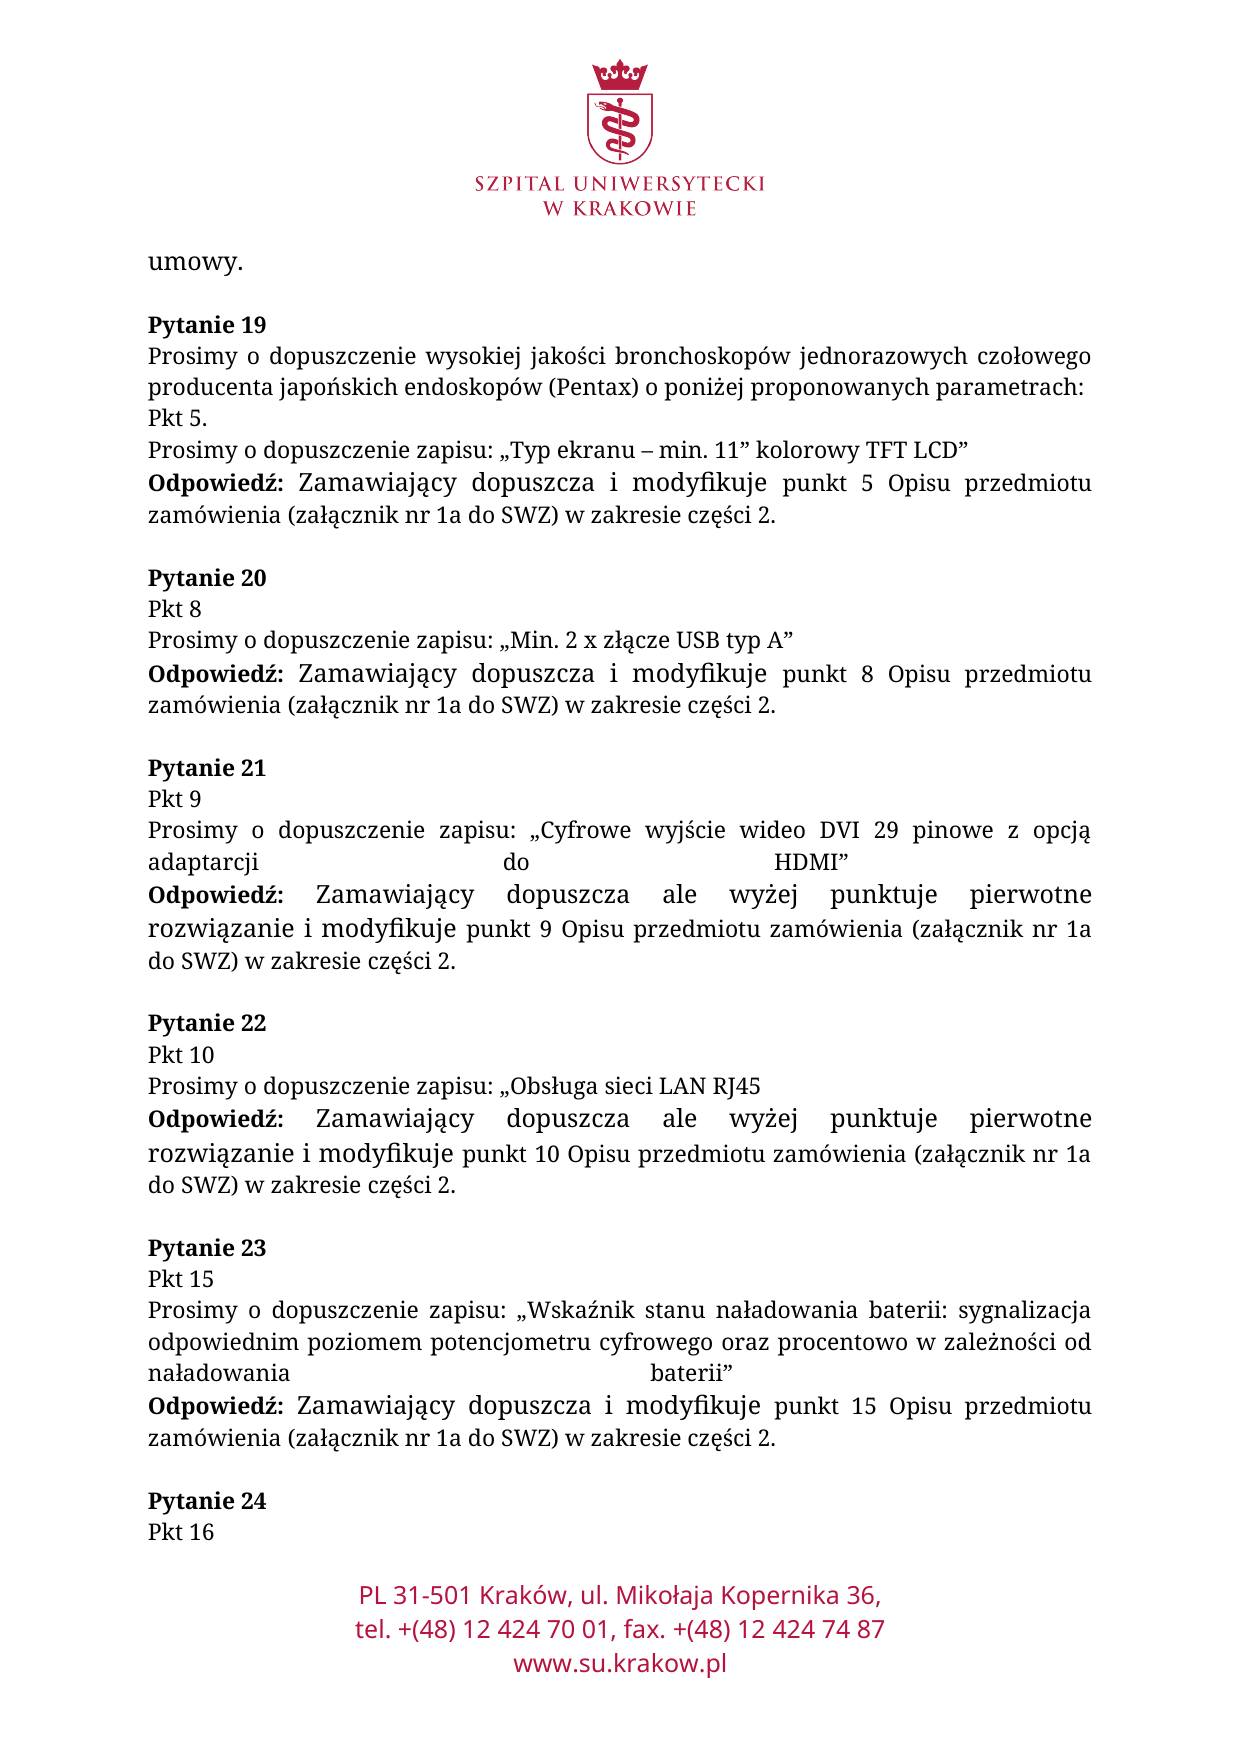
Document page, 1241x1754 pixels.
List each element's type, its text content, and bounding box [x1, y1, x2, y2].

picture [475, 59, 765, 216]
text Pkt 9 [148, 783, 1093, 814]
text Prosimy o dopuszczenie zapisu: „Typ ekranu – min. 11” kolorowy TFT LCD” [148, 434, 1093, 465]
text Pytanie 20 [148, 561, 1093, 593]
text Odpowiedź: Zamawiający nie wyraża zgody na zaproponowaną zmianę wzoru umowy. [148, 243, 1093, 277]
text Odpowiedź: Zamawiający dopuszcza i modyfikuje punkt 8 Opisu przedmiotu zamówienia (załącznik nr 1a do SWZ) w zakresie części 2. [148, 655, 1093, 721]
text Pytanie 24 [148, 1484, 1093, 1516]
text Pkt 15 [148, 1263, 1093, 1294]
text Odpowiedź: Zamawiający dopuszcza i modyfikuje punkt 5 Opisu przedmiotu zamówienia (załącznik nr 1a do SWZ) w zakresie części 2. [148, 465, 1093, 530]
text Pkt 8 [148, 593, 1093, 624]
text Pytanie 19 [148, 277, 1093, 340]
text Odpowiedź: Zamawiający dopuszcza ale wyżej punktuje pierwotne rozwiązanie i modyfikuje punkt 10 Opisu przedmiotu zamówienia (załącznik nr 1a do SWZ) w zakresie części 2. [148, 1101, 1093, 1201]
text Prosimy o dopuszczenie zapisu: „Cyfrowe wyjście wideo DVI 29 pinowe z opcją adaptarcji do HDMI” Odpowiedź: Zamawiający dopuszcza ale wyżej punktuje pierwotne rozwiązanie i modyfikuje punkt 9 Opisu przedmiotu zamówienia (załącznik nr 1a do SWZ) w zakresie części 2. [148, 814, 1093, 976]
text Pkt 5. [148, 402, 1093, 434]
text Prosimy o dopuszczenie zapisu: „Wskaźnik stanu naładowania baterii: sygnalizacja odpowiednim poziomem potencjometru cyfrowego oraz procentowo w zależności od naładowania baterii” Odpowiedź: Zamawiający dopuszcza i modyfikuje punkt 15 Opisu przedmiotu zamówienia (załącznik nr 1a do SWZ) w zakresie części 2. [148, 1294, 1093, 1453]
text Prosimy o dopuszczenie wysokiej jakości bronchoskopów jednorazowych czołowego producenta japońskich endoskopów (Pentax) o poniżej proponowanych parametrach: [148, 340, 1093, 402]
text Prosimy o dopuszczenie zapisu: „Min. 2 x złącze USB typ A” [148, 624, 1093, 655]
text Pytanie 21 [148, 752, 1093, 783]
text Pkt 10 [148, 1039, 1093, 1070]
text Prosimy o dopuszczenie zapisu: „Obsługa sieci LAN RJ45 [148, 1070, 1093, 1101]
text Pytanie 22 [148, 1007, 1093, 1039]
text Pytanie 23 [148, 1232, 1093, 1263]
text Pkt 16 [148, 1516, 1093, 1547]
